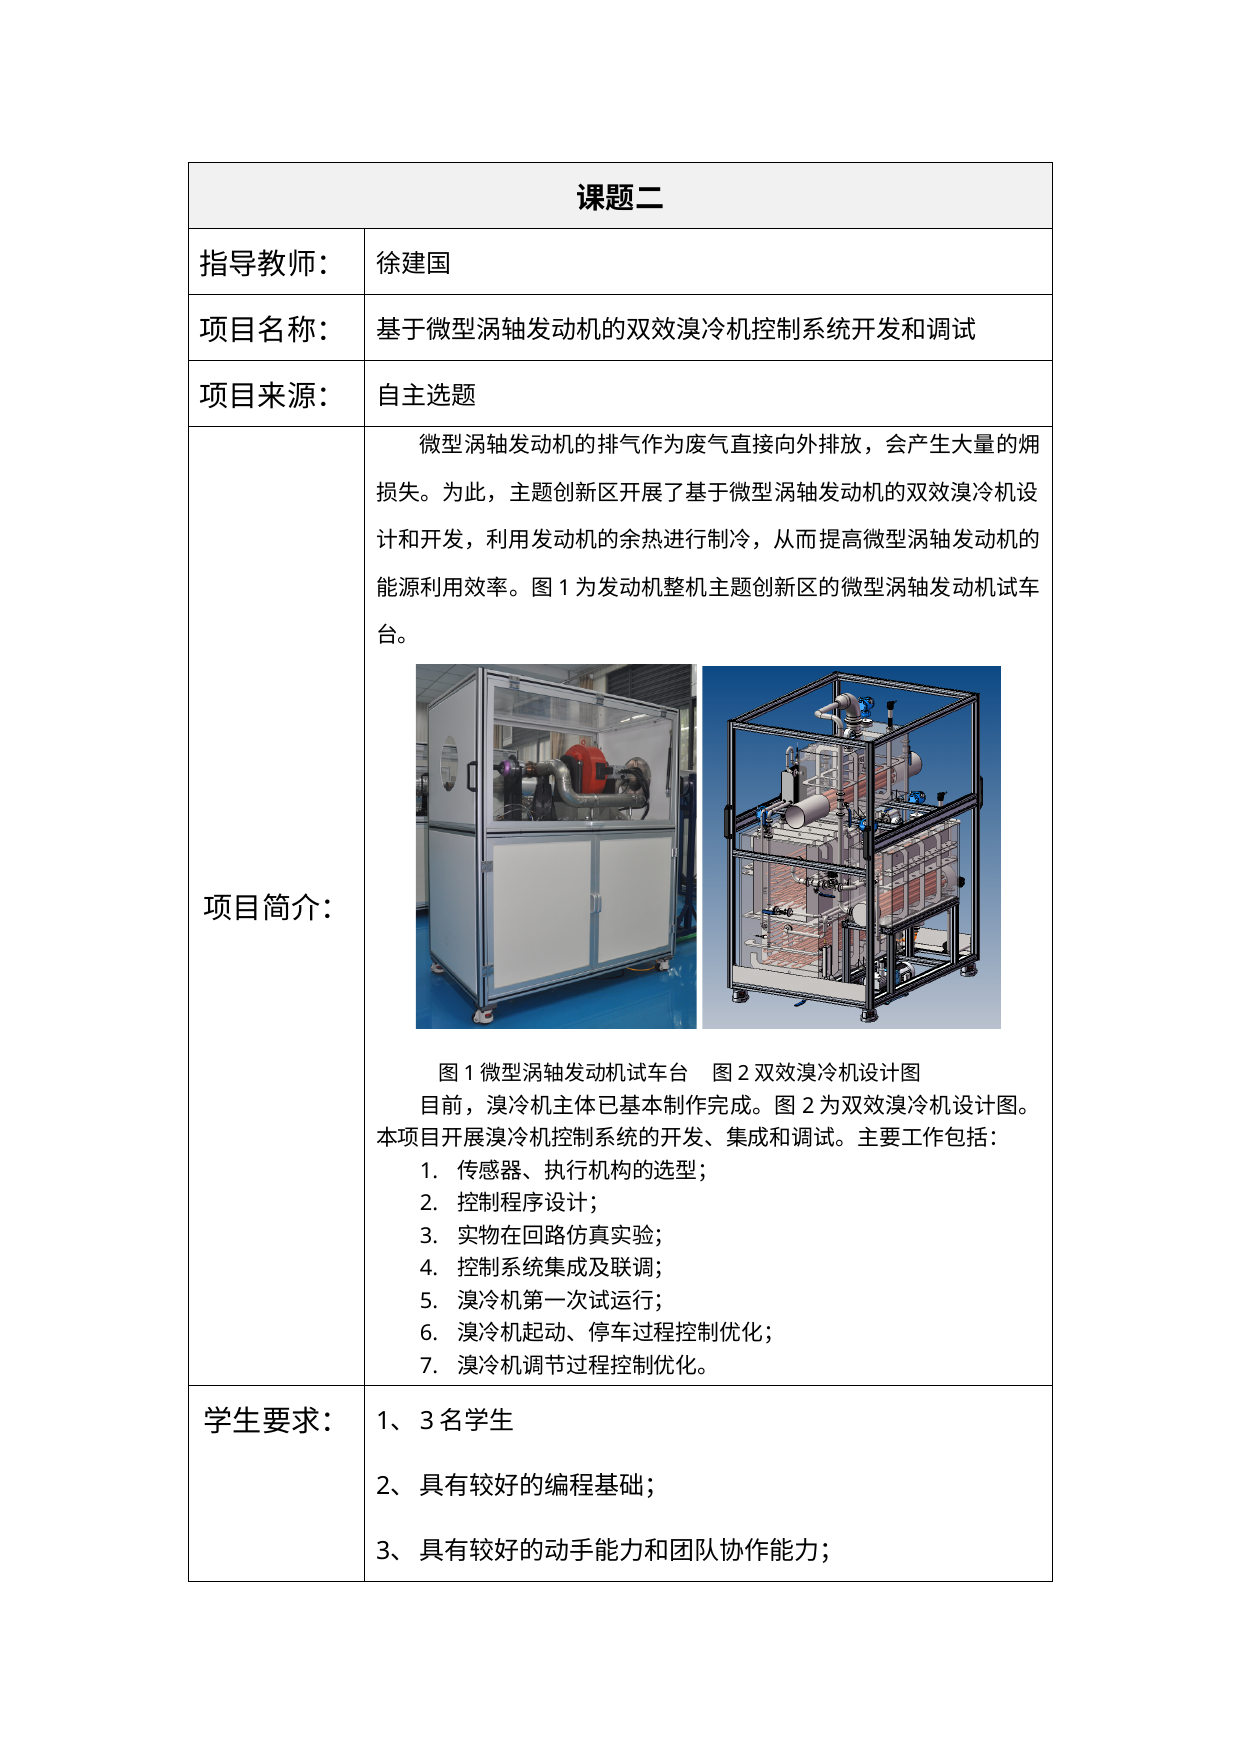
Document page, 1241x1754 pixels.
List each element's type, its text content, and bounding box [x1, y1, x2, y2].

table_header 课题二 [189, 163, 1052, 228]
table_cell 微型涡轴发动机的排气作为废气直接向外排放，会产生大量的㶲损失。为此，主题创新区开展了基于微型涡轴发动机的双效溴冷机设计和开发，利用发动机的余热进行制冷，从而提高微型涡轴发动机的能源利用效率。图1为发动机整机主题创新区的微型涡轴发动机试车台。 图1 微型涡轴发动机试车台 图2 双效溴冷机设计图 目前，溴冷机主体已基本制作完成。图2为双效溴冷机设计图。本项目开展溴冷机控制系统的开发、集成和调试。主要工作包括： 传感器、执行机构的选型； 控制程序设计； 实物在回路仿真实验； 控制系统集成及联调； 溴冷机第一次试运行； 溴冷机起动、停车过程控制优化； 溴冷机调节过程控制优化。 [365, 427, 1052, 1385]
table_cell 自主选题 [365, 361, 1052, 426]
table_cell 项目简介： [189, 427, 364, 1385]
picture [415, 664, 697, 1029]
table_cell 项目来源： [189, 361, 364, 426]
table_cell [365, 1386, 1052, 1581]
table_cell 指导教师： [189, 229, 364, 294]
table_cell 项目名称： [189, 295, 364, 360]
table_cell 徐建国 [365, 229, 1052, 294]
picture [702, 666, 1001, 1029]
table_cell 基于微型涡轴发动机的双效溴冷机控制系统开发和调试 [365, 295, 1052, 360]
table_cell 学生要求： [189, 1386, 364, 1581]
